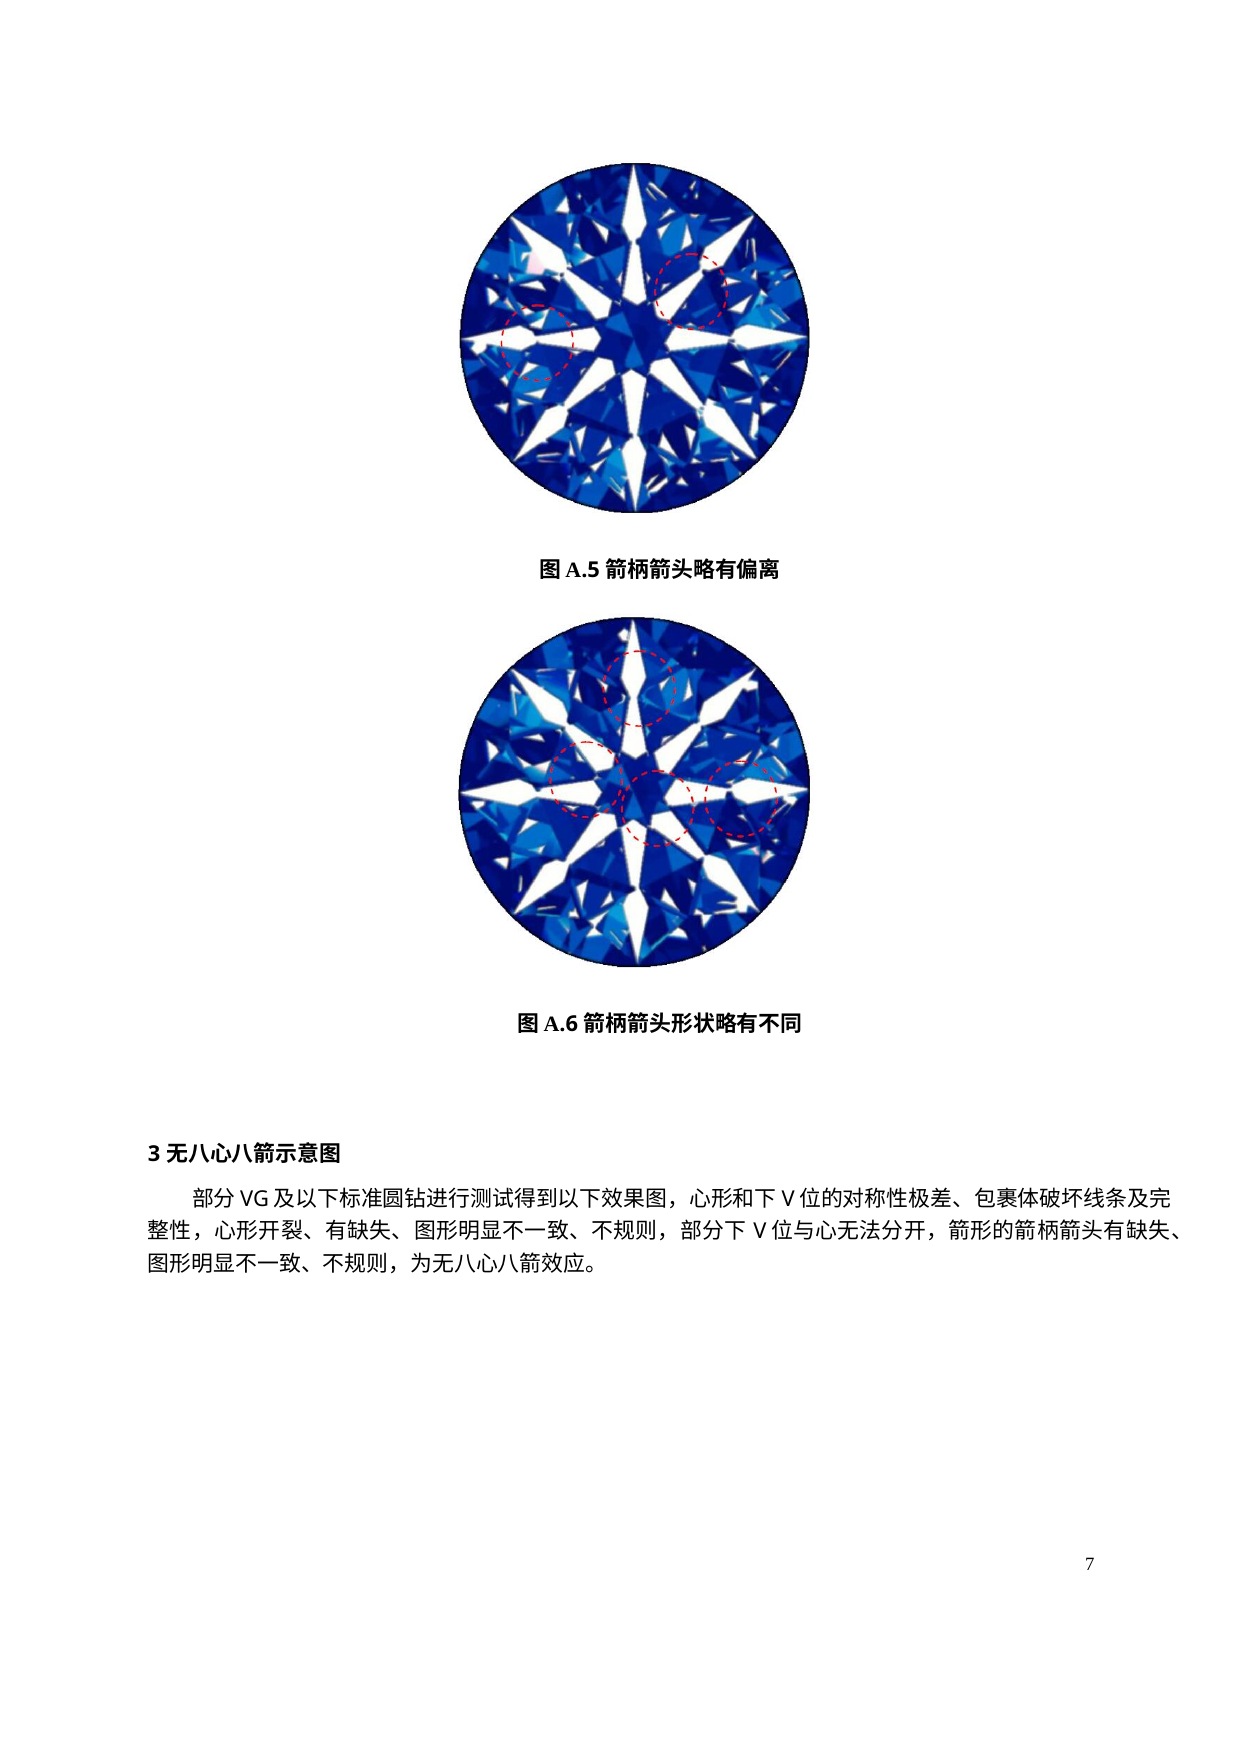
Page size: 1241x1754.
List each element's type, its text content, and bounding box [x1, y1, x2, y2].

text 图A.6 箭柄箭头形状略有不同 [148, 1006, 1172, 1038]
text 部分VG及以下标准圆钻进行测试得到以下效果图，心形和下V位的对称性极差、包裹体破坏线条及完整性，心形开裂、有缺失、图形明显不一致、不规则，部分下V位与心无法分开，箭形的箭柄箭头有缺失、图形明显不一致、不规则，为无八心八箭效应。 [148, 1180, 1172, 1278]
text 3 无八心八箭示意图 [148, 1135, 1172, 1168]
text 图A.5 箭柄箭头略有偏离 [148, 552, 1172, 585]
picture [457, 160, 812, 515]
picture [456, 613, 814, 968]
